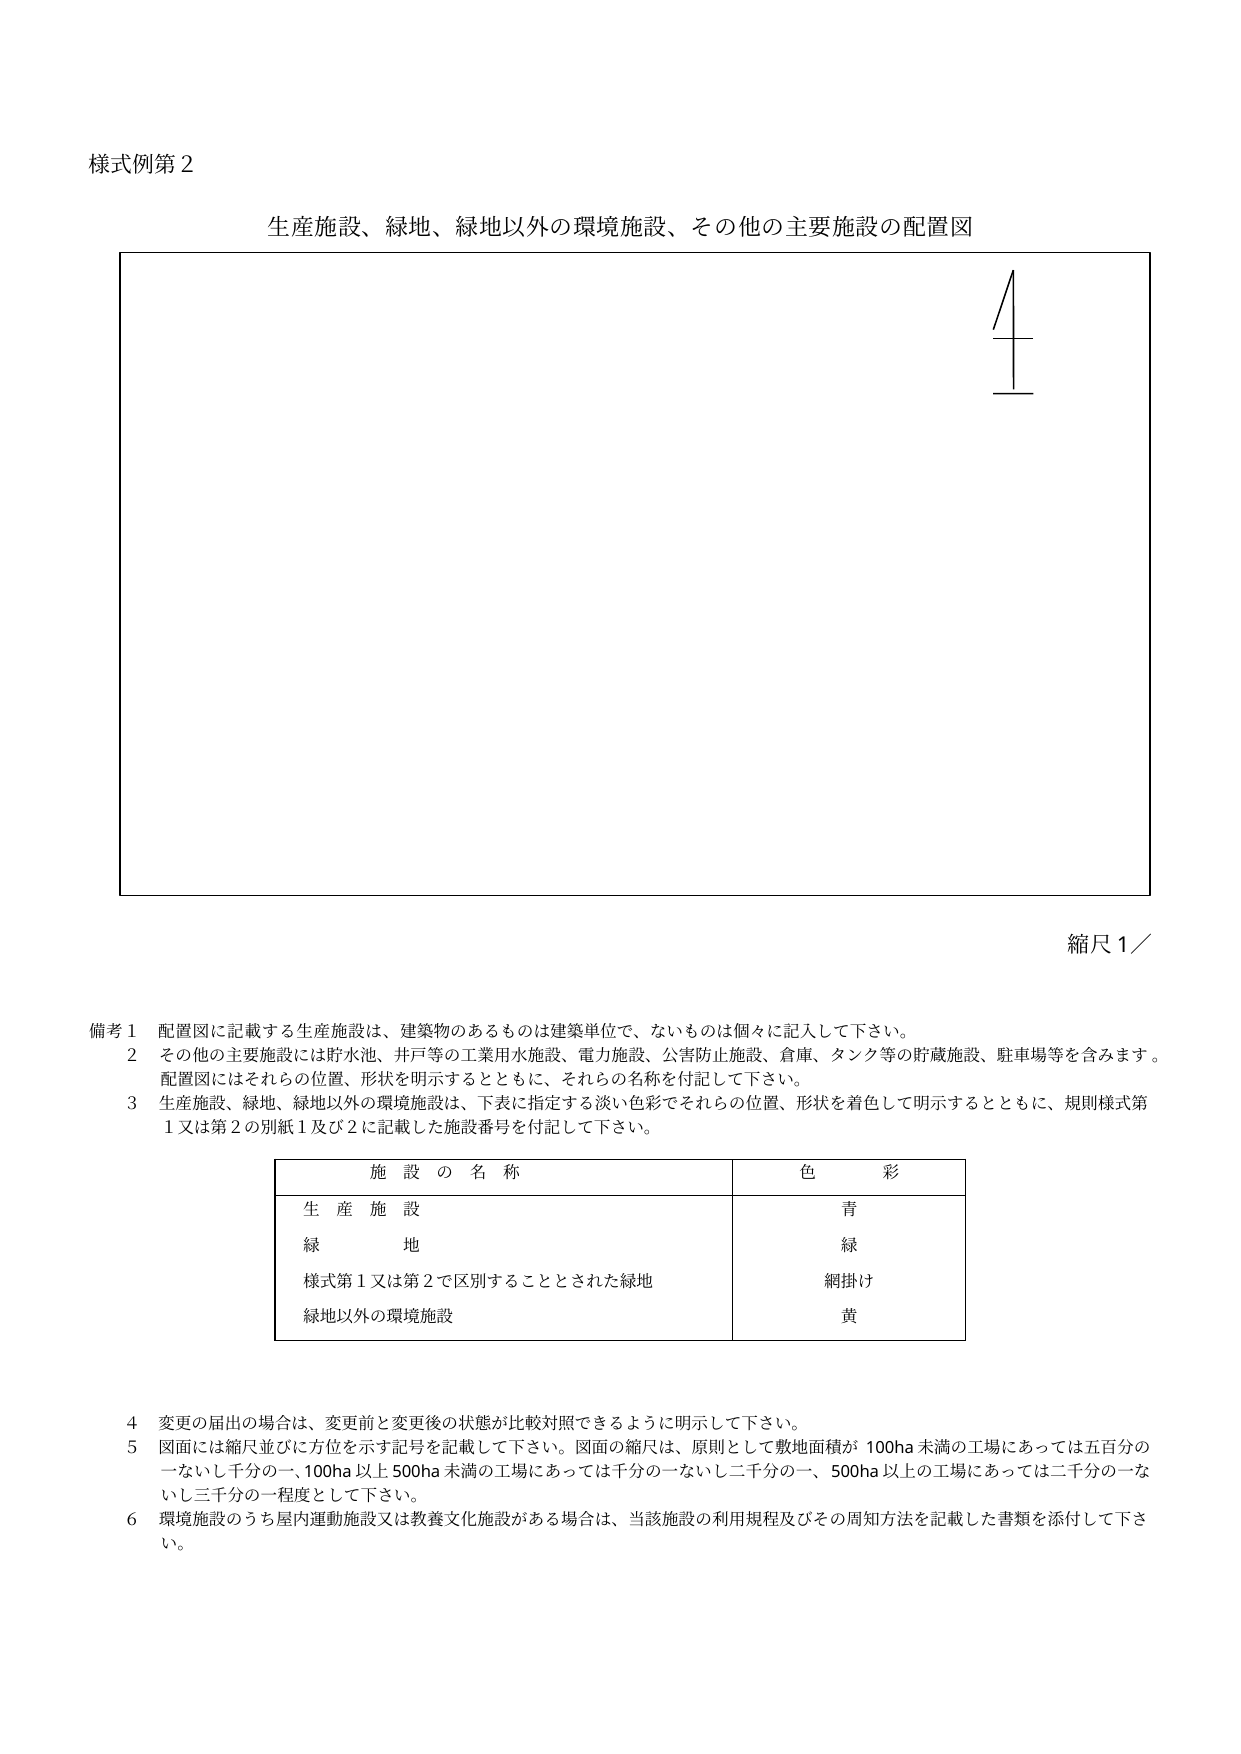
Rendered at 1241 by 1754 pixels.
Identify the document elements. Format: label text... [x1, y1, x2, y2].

text ４ 変更の届出の場合は、変更前と変更後の状態が比較対照できるように明示して下さい。 [89, 1411, 1152, 1434]
text ６ 環境施設のうち屋内運動施設又は教養文化施設がある場合は、当該施設の利用規程及びその周知方法を記載した書類を添付して下さい。 [89, 1507, 1152, 1554]
text 生産施設、緑地、緑地以外の環境施設、その他の主要施設の配置図 [89, 209, 1152, 242]
table_cell 青 緑 網掛け 黄 [733, 1196, 965, 1340]
text 備考１ 配置図に記載する生産施設は、建築物のあるものは建築単位で、ないものは個々に記入して下さい。 [89, 1018, 1152, 1042]
text 縮尺1／ [89, 927, 1152, 959]
table_cell 生 産 施 設 緑 地 様式第１又は第２で区別することとされた緑地 緑地以外の環境施設 [276, 1196, 732, 1340]
text 様式例第２ [89, 148, 1152, 179]
text ３ 生産施設、緑地、緑地以外の環境施設は、下表に指定する淡い色彩でそれらの位置、形状を着色して明示するとともに、規則様式第１又は第２の別紙１及び２に記載した施設番号を付記して下さい。 [89, 1090, 1152, 1138]
text ２ その他の主要施設には貯水池、井戸等の工業用水施設、電力施設、公害防止施設、倉庫、タンク等の貯蔵施設、駐車場等を含みます。配置図にはそれらの位置、形状を明示するとともに、それらの名称を付記して下さい。 [89, 1042, 1152, 1090]
text ５ 図面には縮尺並びに方位を示す記号を記載して下さい。図面の縮尺は、原則として敷地面積が100ha未満の工場にあっては五百分の一ないし千分の一､100ha以上500ha未満の工場にあっては千分の一ないし二千分の一、500ha以上の工場にあっては二千分の一ないし三千分の一程度として下さい。 [89, 1434, 1152, 1507]
table_header 施 設 の 名 称 [276, 1160, 732, 1195]
table_header 色 彩 [733, 1160, 965, 1195]
